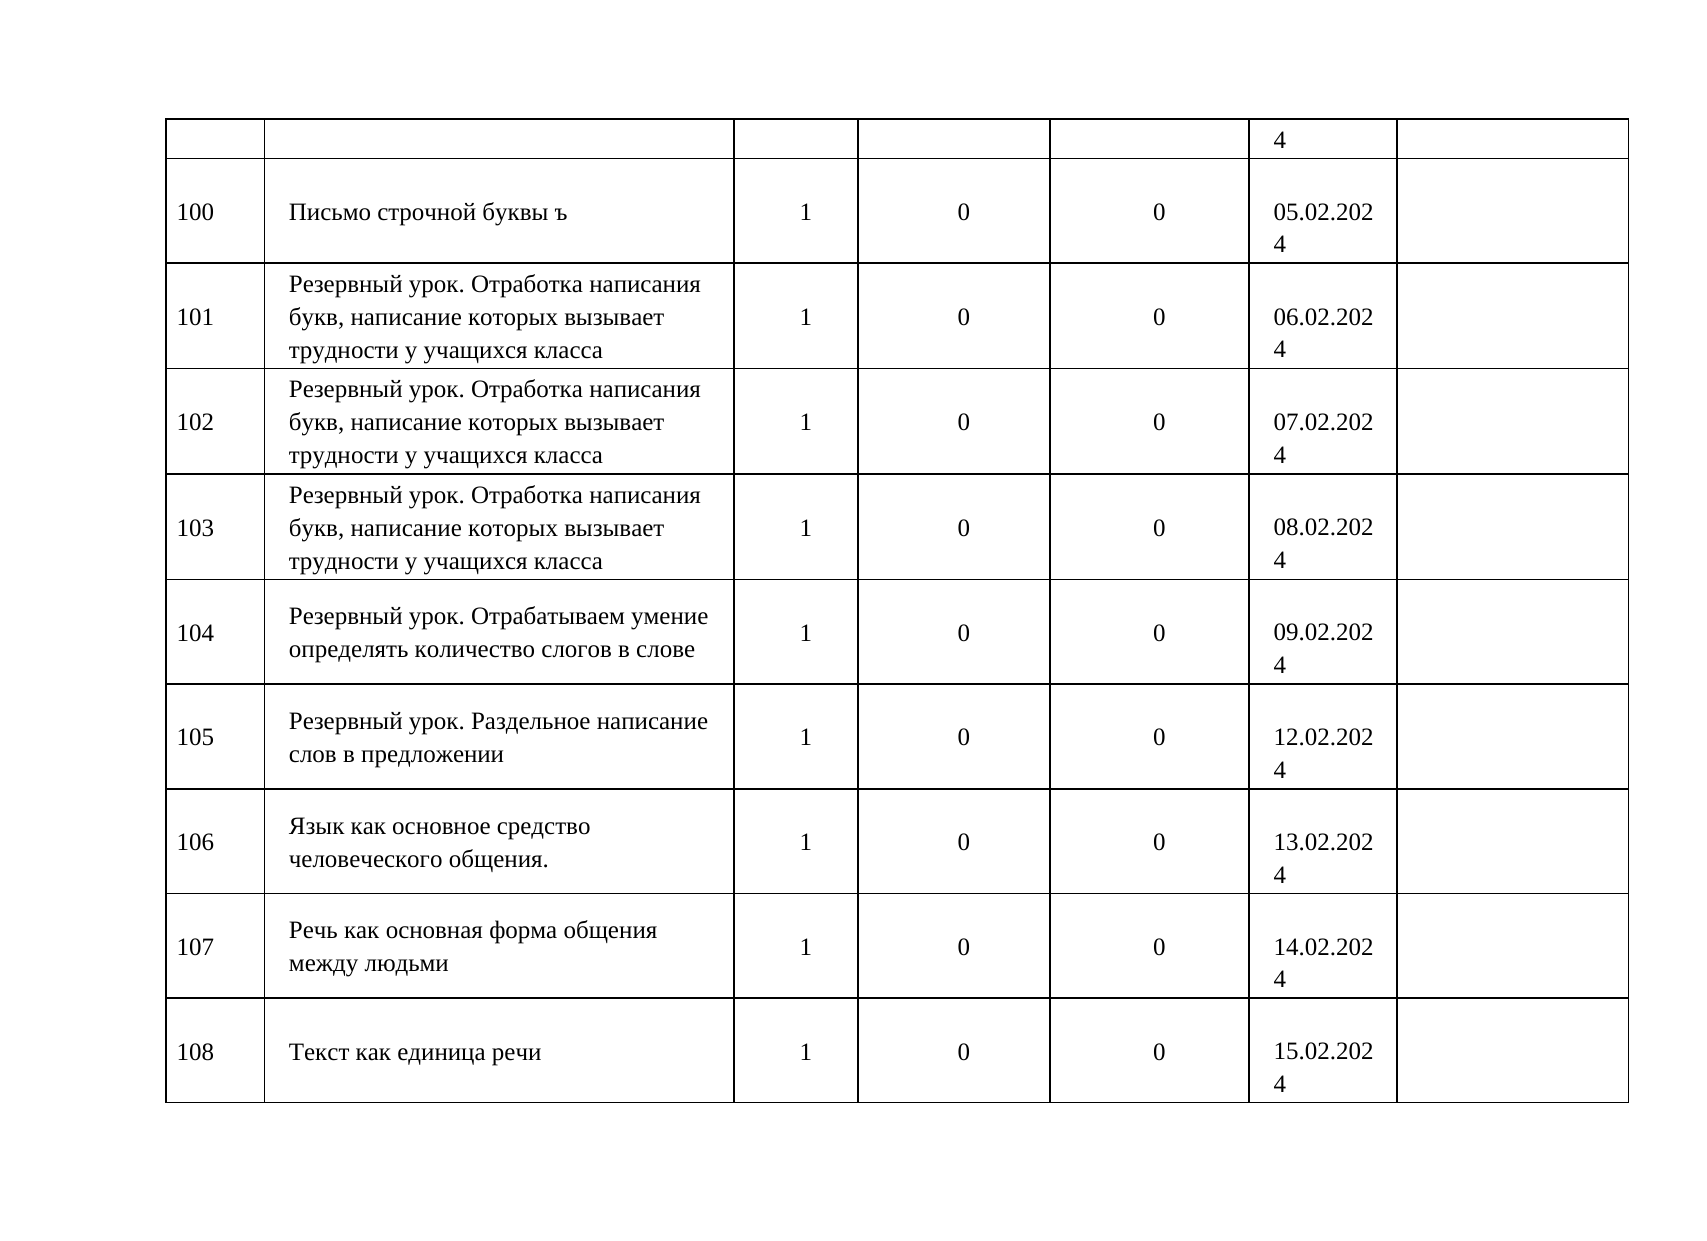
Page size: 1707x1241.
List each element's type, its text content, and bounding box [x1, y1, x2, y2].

table_cell 06.02.2024 [1250, 264, 1396, 368]
table_cell 15.02.2024 [1250, 999, 1396, 1102]
table_cell 0 [1051, 790, 1248, 892]
table_cell [1398, 120, 1628, 157]
table_cell 102 [167, 369, 264, 473]
table_cell 02.02.2024 [1250, 120, 1396, 157]
table_cell 14.02.2024 [1250, 894, 1396, 997]
table_cell 1 [735, 264, 857, 368]
table_cell 1 [735, 580, 857, 683]
table_cell [1398, 580, 1628, 683]
table_cell 0 [1051, 475, 1248, 578]
table_cell 101 [167, 264, 264, 368]
table_cell 05.02.2024 [1250, 159, 1396, 262]
table_cell 1 [735, 120, 857, 157]
table_cell 1 [735, 790, 857, 892]
table_cell 103 [167, 475, 264, 578]
table_cell 12.02.2024 [1250, 685, 1396, 788]
table_cell 107 [167, 894, 264, 997]
table_cell 0 [859, 580, 1049, 683]
table_cell 0 [1051, 894, 1248, 997]
table_cell [1398, 685, 1628, 788]
table_cell Резервный урок. Отрабатываем умение определять количество слогов в слове [265, 580, 733, 683]
table_cell 09.02.2024 [1250, 580, 1396, 683]
table_cell 0 [859, 264, 1049, 368]
table_cell 1 [735, 685, 857, 788]
table_cell 0 [859, 369, 1049, 473]
table_cell 0 [859, 120, 1049, 157]
table_cell [1398, 159, 1628, 262]
table_cell Речь как основная форма общения между людьми [265, 894, 733, 997]
table_cell 0 [859, 790, 1049, 892]
table_cell Текст как единица речи [265, 999, 733, 1102]
table_cell 0 [859, 159, 1049, 262]
table_cell Резервный урок. Раздельное написание слов в предложении [265, 685, 733, 788]
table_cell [265, 120, 733, 157]
table_cell 0 [1051, 685, 1248, 788]
table_cell 105 [167, 685, 264, 788]
table_cell 1 [735, 894, 857, 997]
table_cell 0 [1051, 369, 1248, 473]
table_cell [1398, 894, 1628, 997]
table_cell 07.02.2024 [1250, 369, 1396, 473]
table_cell 104 [167, 580, 264, 683]
table_cell 1 [735, 999, 857, 1102]
table_cell 0 [1051, 999, 1248, 1102]
table_cell Резервный урок. Отработка написания букв, написание которых вызывает трудности у учащихся класса [265, 369, 733, 473]
table_cell 0 [1051, 264, 1248, 368]
table_cell 1 [735, 369, 857, 473]
table_cell [1398, 264, 1628, 368]
table_cell Письмо строчной буквы ъ [265, 159, 733, 262]
table_cell 0 [859, 475, 1049, 578]
table_cell 0 [859, 999, 1049, 1102]
table_cell 0 [859, 894, 1049, 997]
table_cell 0 [1051, 120, 1248, 157]
table_cell 0 [1051, 159, 1248, 262]
table_cell 13.02.2024 [1250, 790, 1396, 892]
table_cell 1 [735, 159, 857, 262]
table_cell Резервный урок. Отработка написания букв, написание которых вызывает трудности у учащихся класса [265, 264, 733, 368]
table_cell Язык как основное средство человеческого общения. [265, 790, 733, 892]
table_cell Резервный урок. Отработка написания букв, написание которых вызывает трудности у учащихся класса [265, 475, 733, 578]
table_cell 100 [167, 159, 264, 262]
table_cell [1398, 999, 1628, 1102]
table_cell 0 [1051, 580, 1248, 683]
table_cell 99 [167, 120, 264, 157]
table_cell 1 [735, 475, 857, 578]
table_cell 08.02.2024 [1250, 475, 1396, 578]
table_cell [1398, 475, 1628, 578]
table_cell [1398, 790, 1628, 892]
table_cell 0 [859, 685, 1049, 788]
table_cell [1398, 369, 1628, 473]
table_cell 106 [167, 790, 264, 892]
table_cell 108 [167, 999, 264, 1102]
